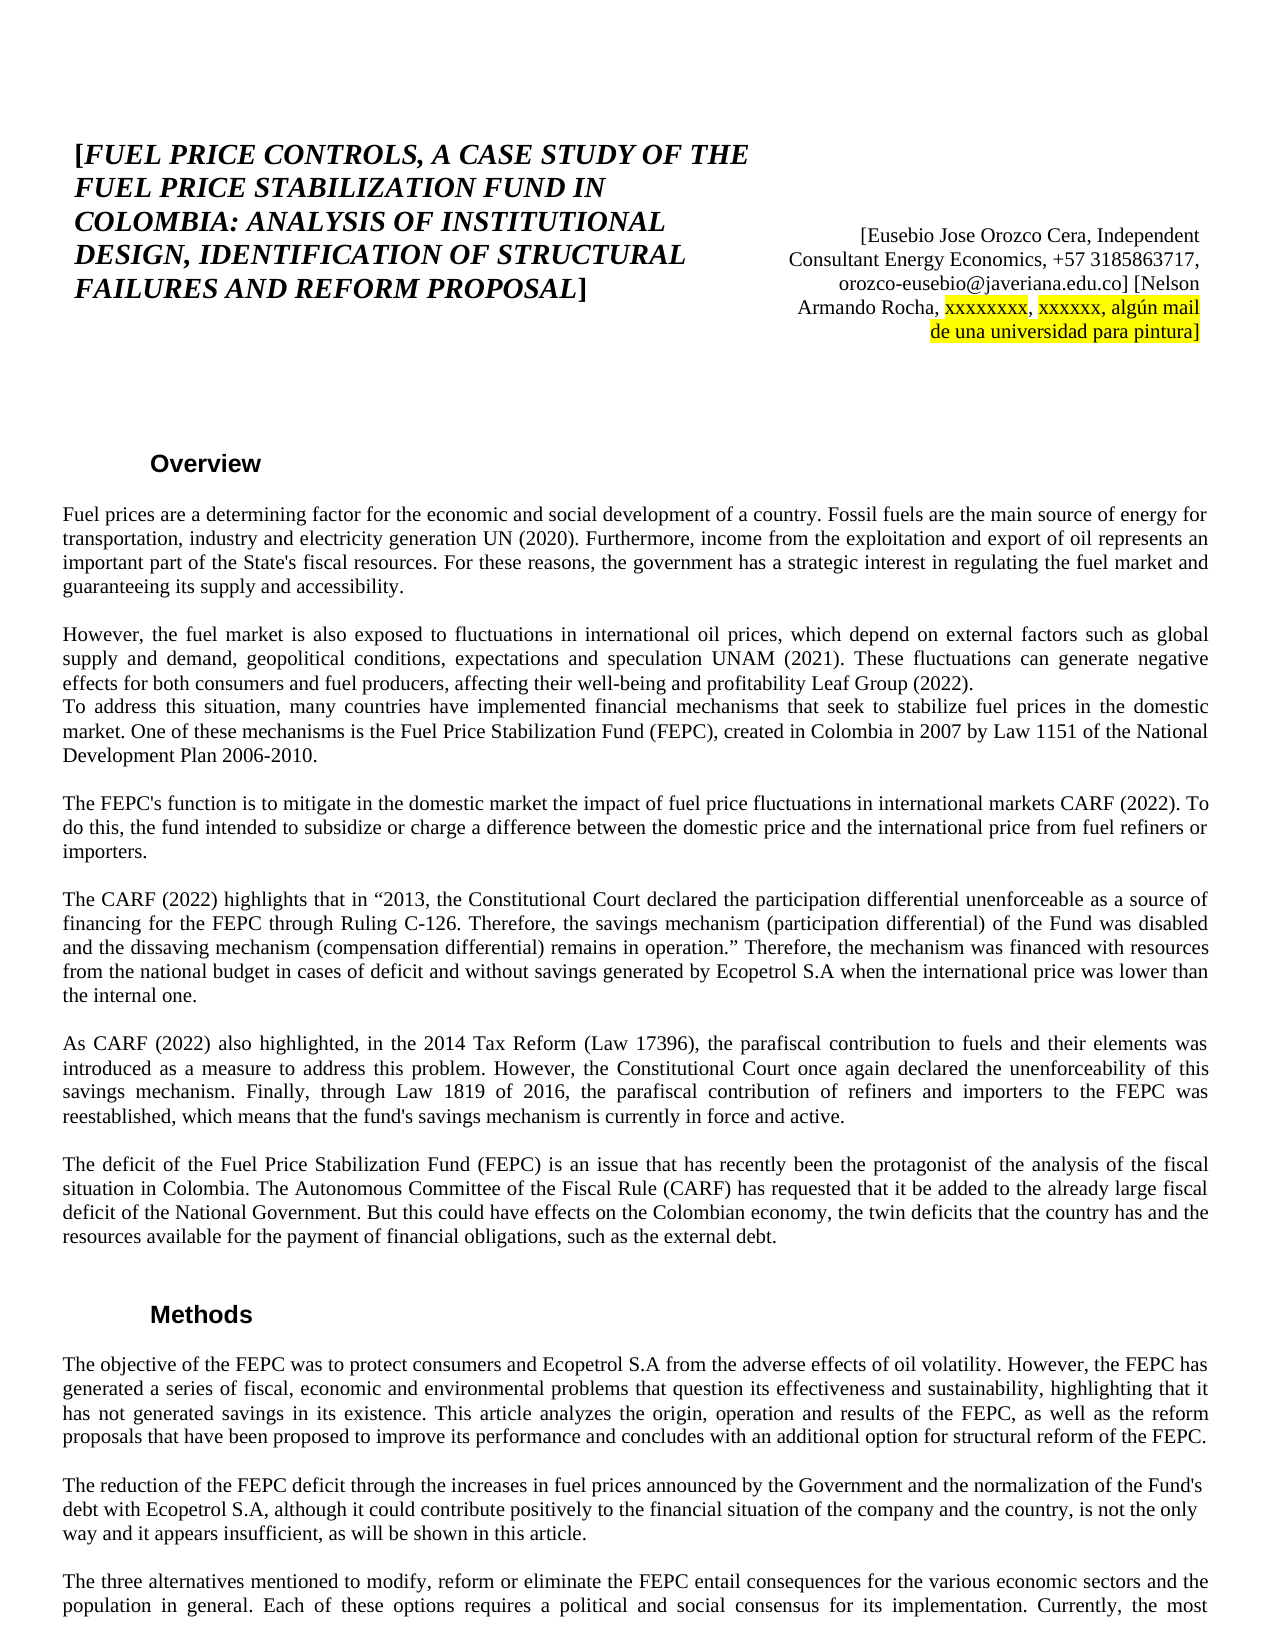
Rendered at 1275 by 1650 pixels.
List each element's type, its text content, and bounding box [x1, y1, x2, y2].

text The CARF (2022) highlights that in “2013, the Constitutional Court declared the participation differential unenforceable as a source of financing for the FEPC through Ruling C-126. Therefore, the savings mechanism (participation differential) of the Fund was disabled and the dissaving mechanism (compensation differential) remains in operation.” Therefore, the mechanism was financed with resources from the national budget in cases of deficit and without savings generated by Ecopetrol S.A when the international price was lower than the internal one. [62, 887, 1210, 1007]
text Methods [150, 1299, 1210, 1328]
text Fuel prices are a determining factor for the economic and social development of a country. Fossil fuels are the main source of energy for transportation, industry and electricity generation UN (2020). Furthermore, income from the exploitation and export of oil represents an important part of the State's fiscal resources. For these reasons, the government has a strategic interest in regulating the fuel market and guaranteeing its supply and accessibility. [62, 502, 1210, 598]
title [FUEL PRICE CONTROLS, A CASE STUDY OF THE FUEL PRICE STABILIZATION FUND IN COLOMBIA: ANALYSIS OF INSTITUTIONAL DESIGN, IDENTIFICATION OF STRUCTURAL FAILURES AND REFORM PROPOSAL] [74, 137, 768, 304]
text The deficit of the Fuel Price Stabilization Fund (FEPC) is an issue that has recently been the protagonist of the analysis of the fiscal situation in Colombia. The Autonomous Committee of the Fiscal Rule (CARF) has requested that it be added to the already large fiscal deficit of the National Government. But this could have effects on the Colombian economy, the twin deficits that the country has and the resources available for the payment of financial obligations, such as the external debt. [62, 1152, 1210, 1248]
text [Eusebio Jose Orozco Cera, Independent Consultant Energy Economics, +57 3185863717, orozco-eusebio@javeriana.edu.co] [Nelson Armando Rocha, xxxxxxxx, xxxxxx, algún mail de una universidad para pintura] [785, 223, 1200, 343]
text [62, 1569, 1210, 1617]
text The objective of the FEPC was to protect consumers and Ecopetrol S.A from the adverse effects of oil volatility. However, the FEPC has generated a series of fiscal, economic and environmental problems that question its effectiveness and sustainability, highlighting that it has not generated savings in its existence. This article analyzes the origin, operation and results of the FEPC, as well as the reform proposals that have been proposed to improve its performance and concludes with an additional option for structural reform of the FEPC. [62, 1352, 1210, 1448]
text The reduction of the FEPC deficit through the increases in fuel prices announced by the Government and the normalization of the Fund's debt with Ecopetrol S.A, although it could contribute positively to the financial situation of the company and the country, is not the only way and it appears insufficient, as will be shown in this article. [62, 1473, 1210, 1545]
text The FEPC's function is to mitigate in the domestic market the impact of fuel price fluctuations in international markets CARF (2022). To do this, the fund intended to subsidize or charge a difference between the domestic price and the international price from fuel refiners or importers. [62, 791, 1210, 863]
subtitle Overview [150, 449, 1210, 478]
text As CARF (2022) also highlighted, in the 2014 Tax Reform (Law 17396), the parafiscal contribution to fuels and their elements was introduced as a measure to address this problem. However, the Constitutional Court once again declared the unenforceability of this savings mechanism. Finally, through Law 1819 of 2016, the parafiscal contribution of refiners and importers to the FEPC was reestablished, which means that the fund's savings mechanism is currently in force and active. [62, 1031, 1210, 1128]
text However, the fuel market is also exposed to fluctuations in international oil prices, which depend on external factors such as global supply and demand, geopolitical conditions, expectations and speculation UNAM (2021). These fluctuations can generate negative effects for both consumers and fuel producers, affecting their well-being and profitability Leaf Group (2022). [62, 622, 1210, 694]
text To address this situation, many countries have implemented financial mechanisms that seek to stabilize fuel prices in the domestic market. One of these mechanisms is the Fuel Price Stabilization Fund (FEPC), created in Colombia in 2007 by Law 1151 of the National Development Plan 2006-2010. [62, 694, 1210, 767]
